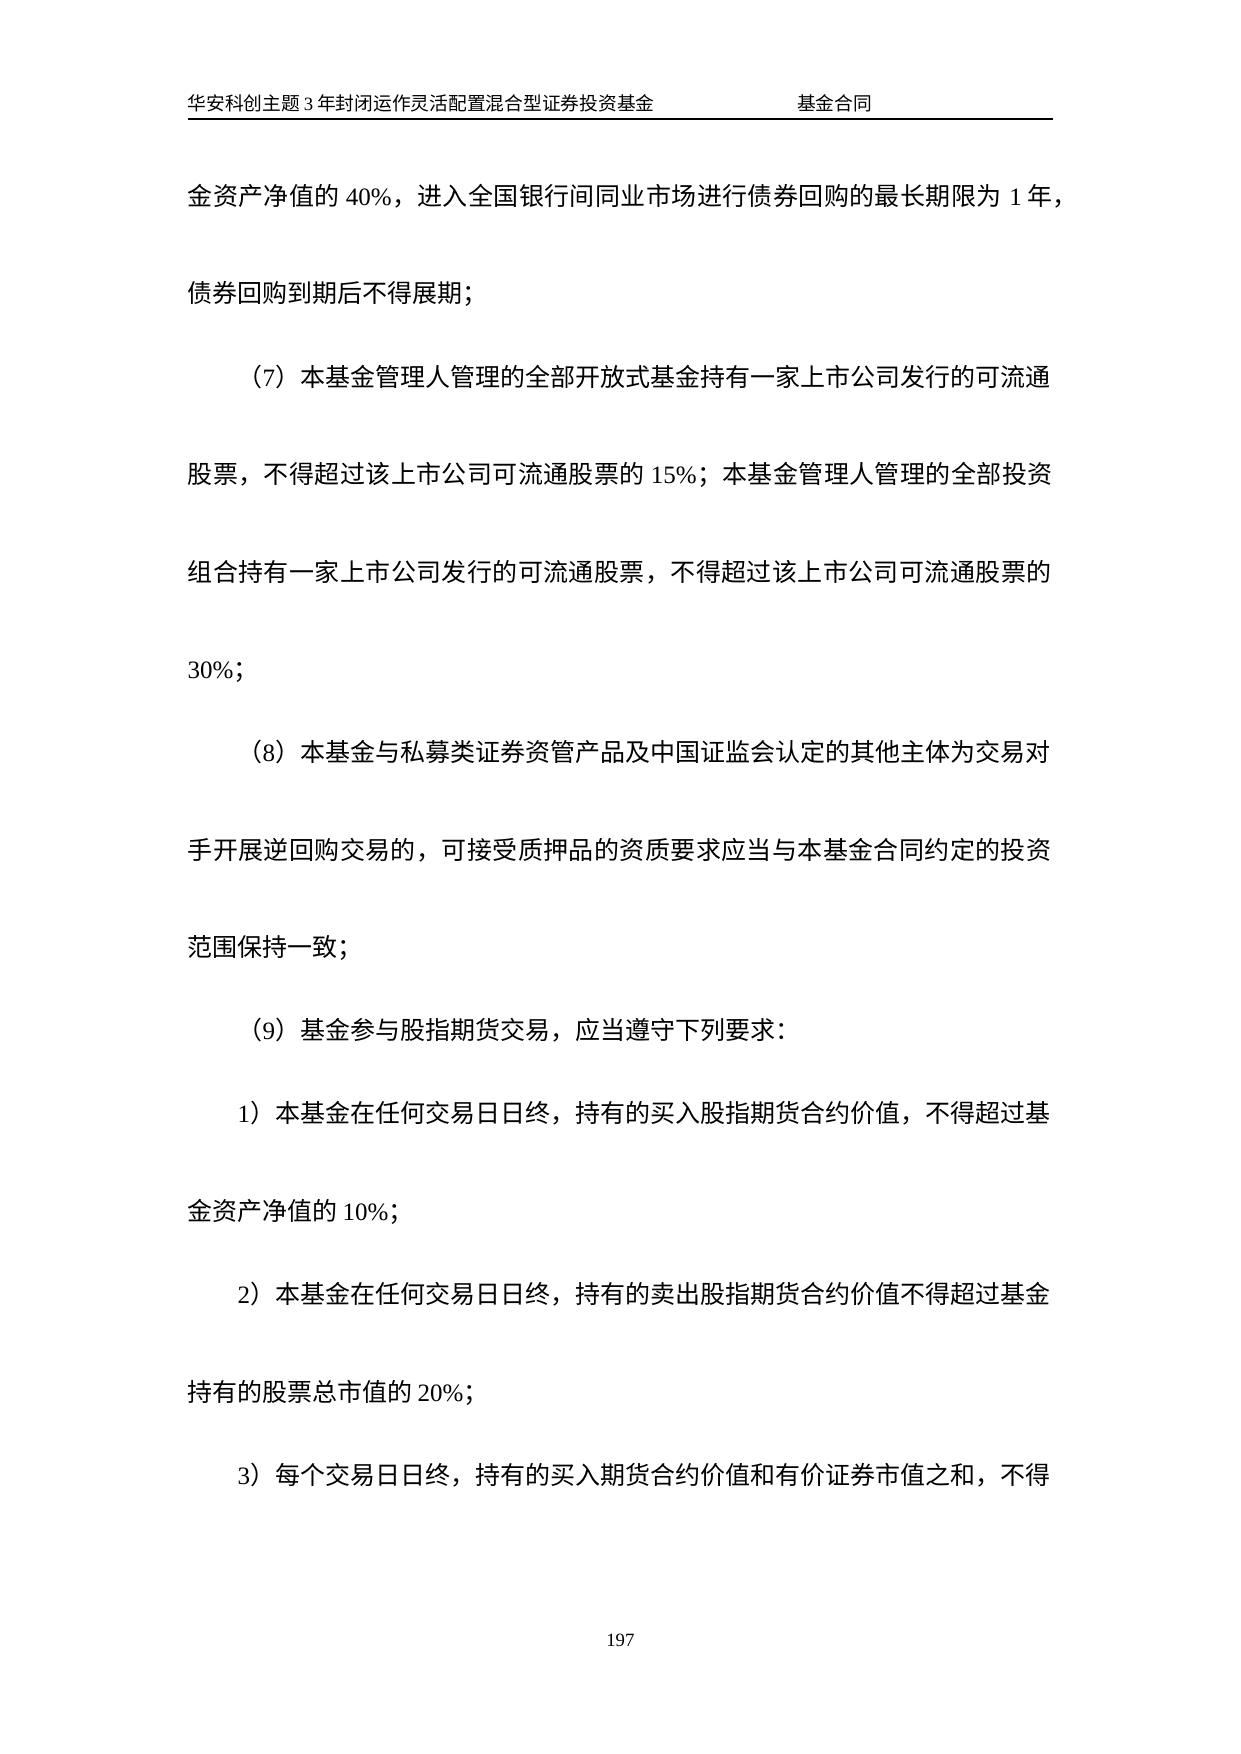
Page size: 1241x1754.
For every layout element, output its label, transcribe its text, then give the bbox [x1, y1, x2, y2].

text （7）本基金管理人管理的全部开放式基金持有一家上市公司发行的可流通股票，不得超过该上市公司可流通股票的15%；本基金管理人管理的全部投资组合持有一家上市公司发行的可流通股票，不得超过该上市公司可流通股票的30%； [187, 343, 1053, 700]
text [187, 162, 1053, 324]
text （9）基金参与股指期货交易，应当遵守下列要求： [187, 996, 1053, 1061]
text （8）本基金与私募类证券资管产品及中国证监会认定的其他主体为交易对手开展逆回购交易的，可接受质押品的资质要求应当与本基金合同约定的投资范围保持一致； [187, 718, 1053, 978]
text 1）本基金在任何交易日日终，持有的买入股指期货合约价值，不得超过基金资产净值的10%； [187, 1079, 1053, 1242]
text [187, 1441, 1053, 1506]
text 2）本基金在任何交易日日终，持有的卖出股指期货合约价值不得超过基金持有的股票总市值的20%； [187, 1260, 1053, 1423]
